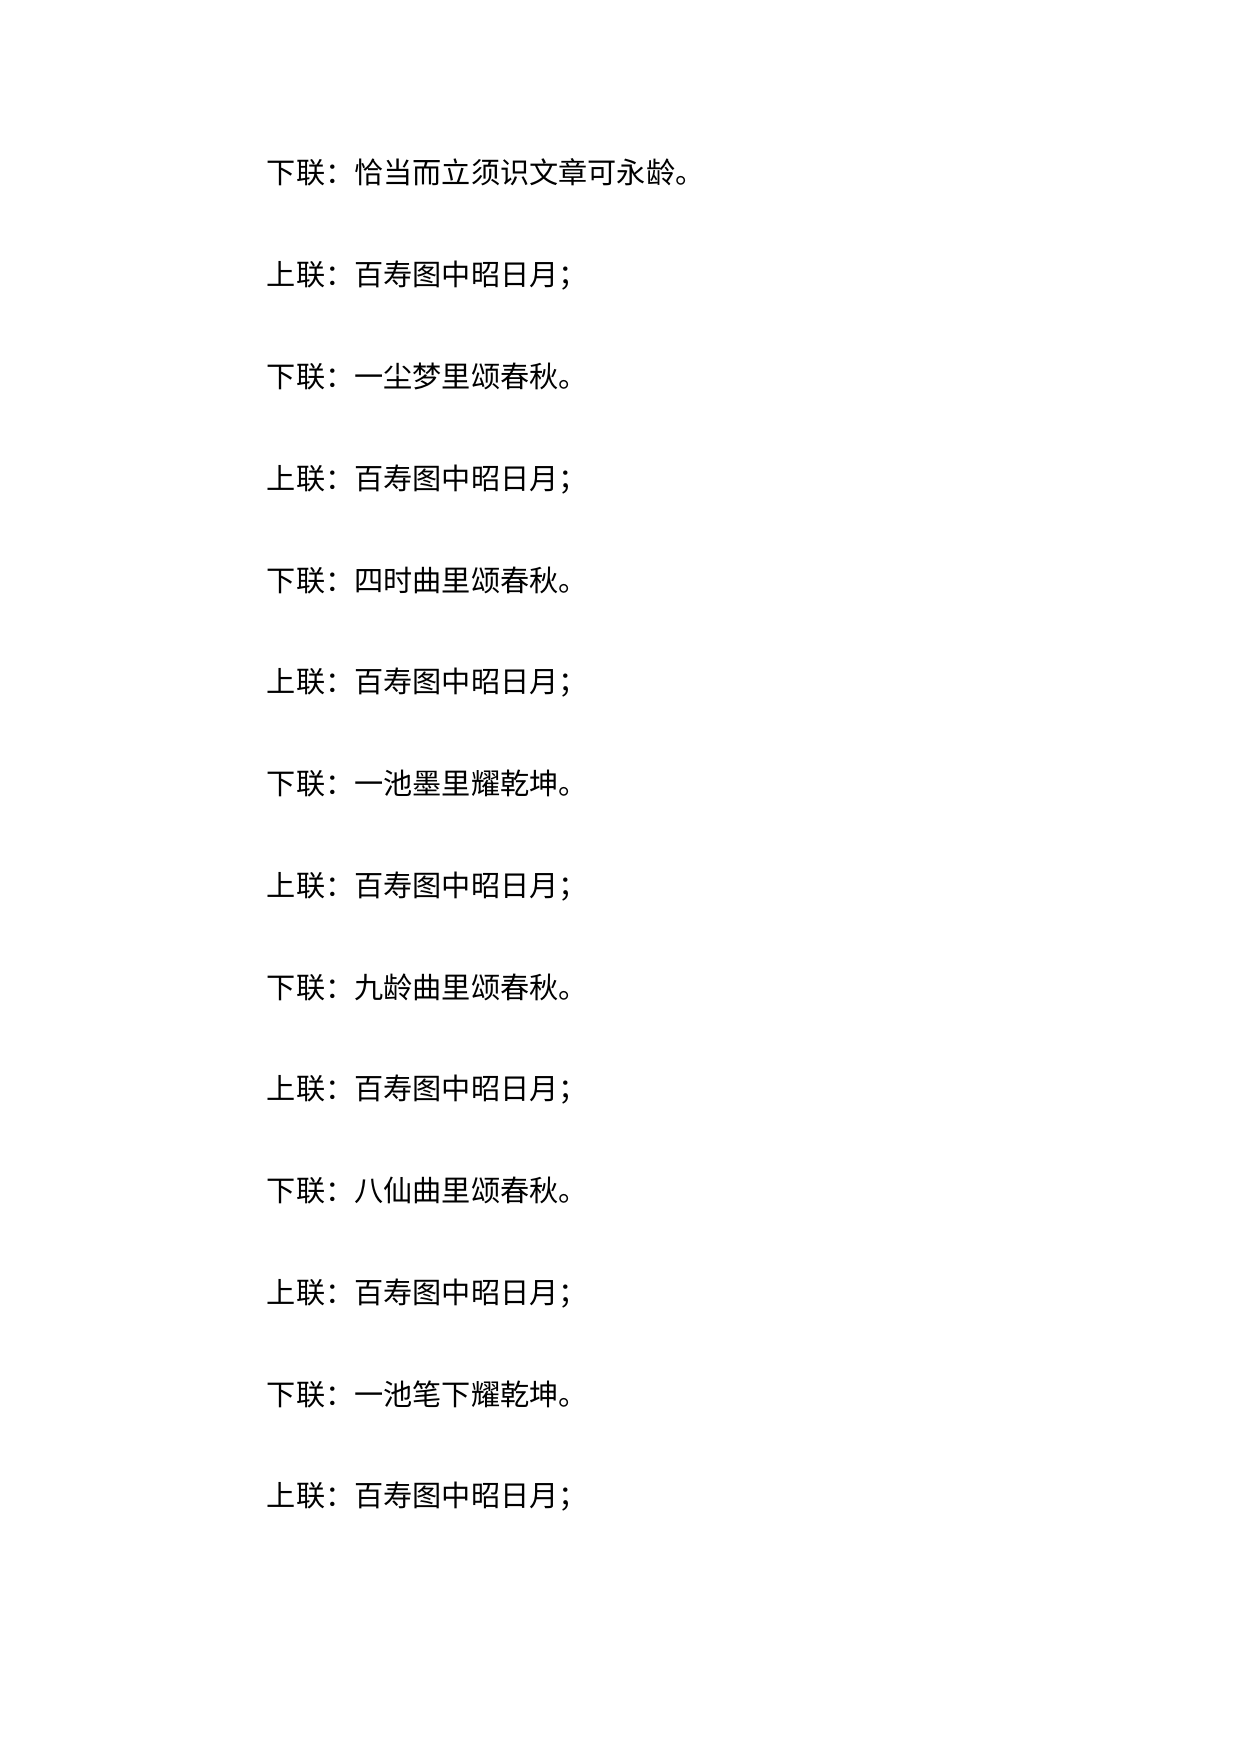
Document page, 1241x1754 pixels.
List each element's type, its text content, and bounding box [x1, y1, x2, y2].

text 上联：百寿图中昭日月； [150, 252, 1090, 294]
text 上联：百寿图中昭日月； [150, 1473, 1090, 1515]
text 下联：一池墨里耀乾坤。 [150, 761, 1090, 803]
text 上联：百寿图中昭日月； [150, 455, 1090, 498]
text 下联：恰当而立须识文章可永龄。 [150, 150, 1090, 192]
text 下联：一尘梦里颂春秋。 [150, 353, 1090, 396]
text 下联：八仙曲里颂春秋。 [150, 1168, 1090, 1210]
text 上联：百寿图中昭日月； [150, 1066, 1090, 1108]
text 上联：百寿图中昭日月； [150, 1269, 1090, 1312]
text 上联：百寿图中昭日月； [150, 659, 1090, 701]
text 下联：一池笔下耀乾坤。 [150, 1371, 1090, 1413]
text 下联：九龄曲里颂春秋。 [150, 964, 1090, 1006]
text 上联：百寿图中昭日月； [150, 862, 1090, 905]
text 下联：四时曲里颂春秋。 [150, 557, 1090, 599]
